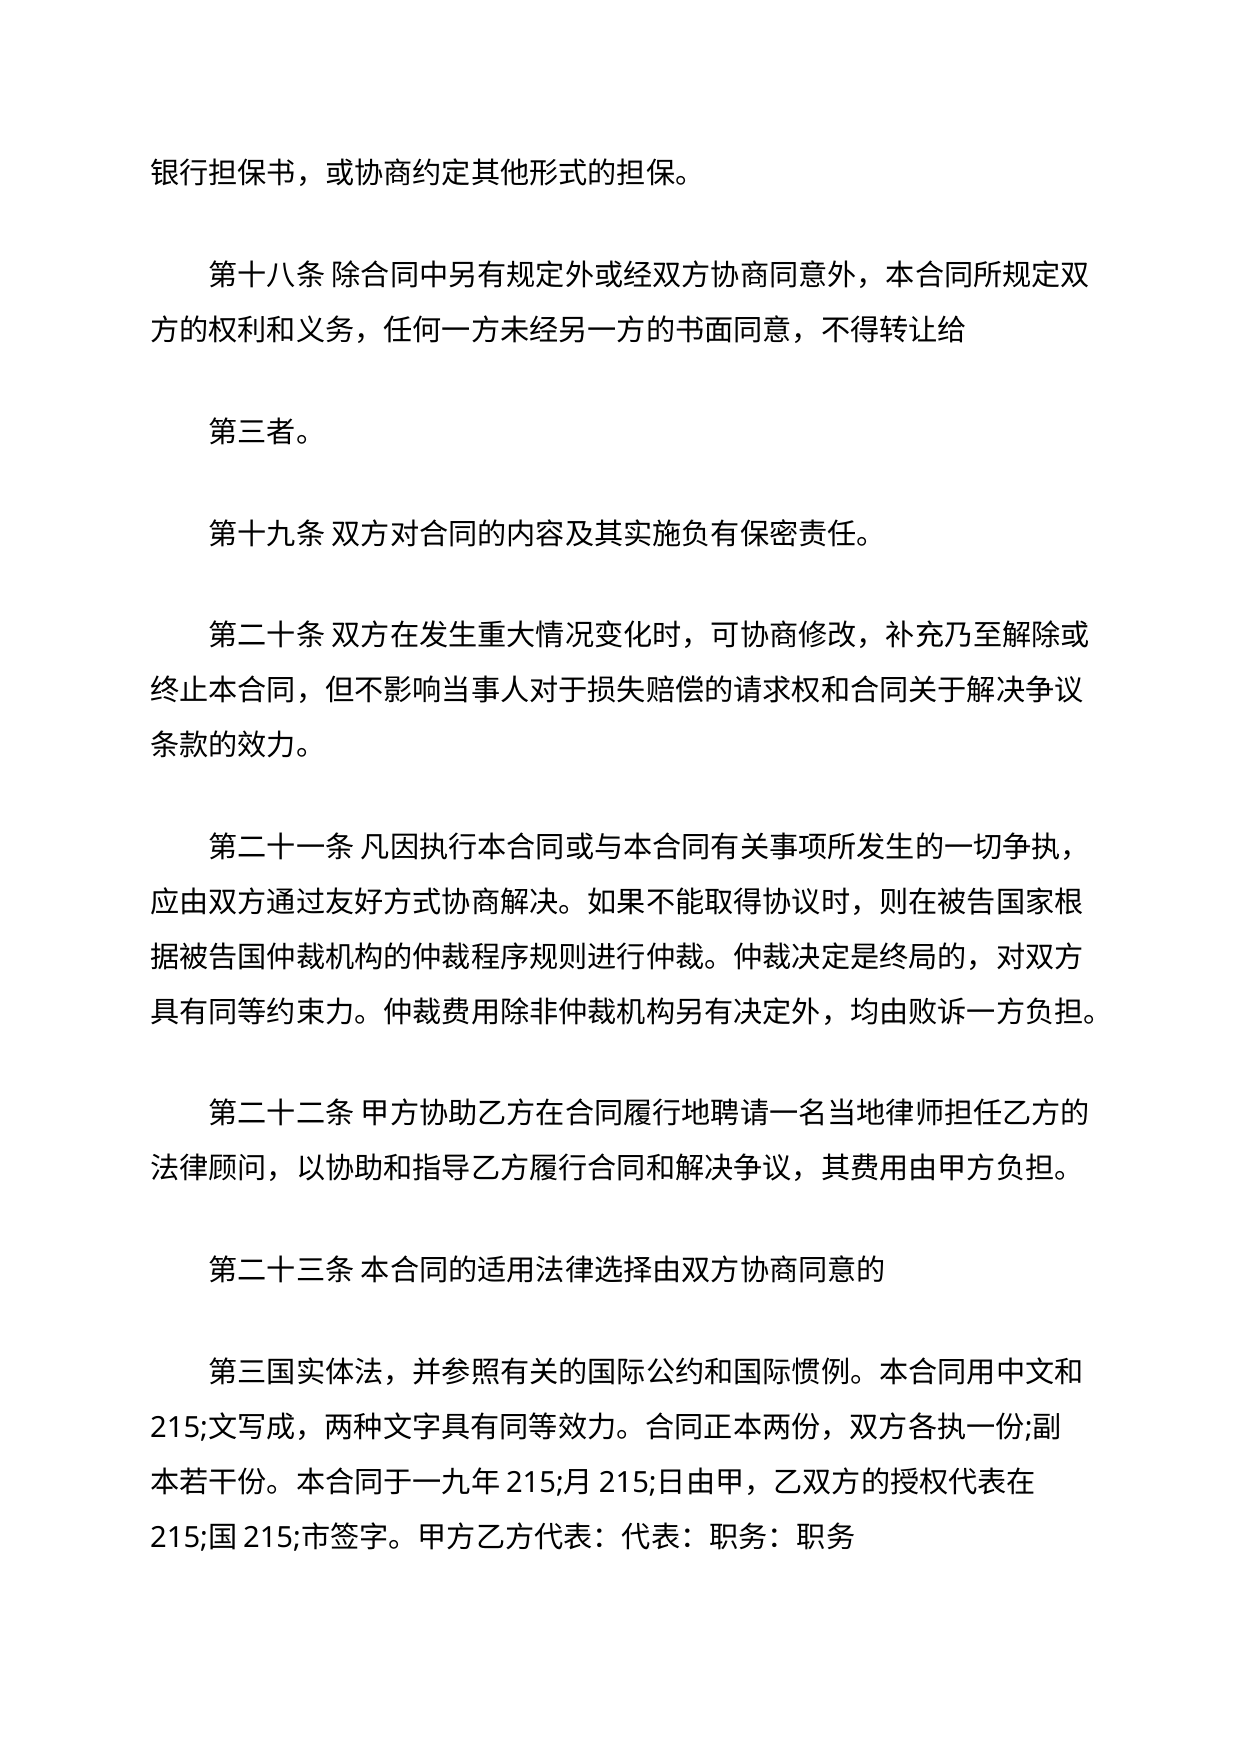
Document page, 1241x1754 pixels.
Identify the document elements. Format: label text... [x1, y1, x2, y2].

text 第十九条 双方对合同的内容及其实施负有保密责任。 [150, 510, 1090, 552]
text 第十八条 除合同中另有规定外或经双方协商同意外，本合同所规定双方的权利和义务，任何一方未经另一方的书面同意，不得转让给 [150, 252, 1090, 349]
text 第二十条 双方在发生重大情况变化时，可协商修改，补充乃至解除或终止本合同，但不影响当事人对于损失赔偿的请求权和合同关于解决争议条款的效力。 [150, 612, 1090, 764]
text 第二十二条 甲方协助乙方在合同履行地聘请一名当地律师担任乙方的法律顾问，以协助和指导乙方履行合同和解决争议，其费用由甲方负担。 [150, 1090, 1090, 1187]
text 第三国实体法，并参照有关的国际公约和国际惯例。本合同用中文和215;文写成，两种文字具有同等效力。合同正本两份，双方各执一份;副本若干份。本合同于一九年215;月215;日由甲，乙双方的授权代表在215;国215;市签字。甲方乙方代表：代表：职务：职务 [150, 1348, 1090, 1556]
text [150, 150, 1090, 192]
text 第三者。 [150, 408, 1090, 451]
text 第二十一条 凡因执行本合同或与本合同有关事项所发生的一切争执，应由双方通过友好方式协商解决。如果不能取得协议时，则在被告国家根据被告国仲裁机构的仲裁程序规则进行仲裁。仲裁决定是终局的，对双方具有同等约束力。仲裁费用除非仲裁机构另有决定外，均由败诉一方负担。 [150, 823, 1090, 1031]
text 第二十三条 本合同的适用法律选择由双方协商同意的 [150, 1247, 1090, 1289]
